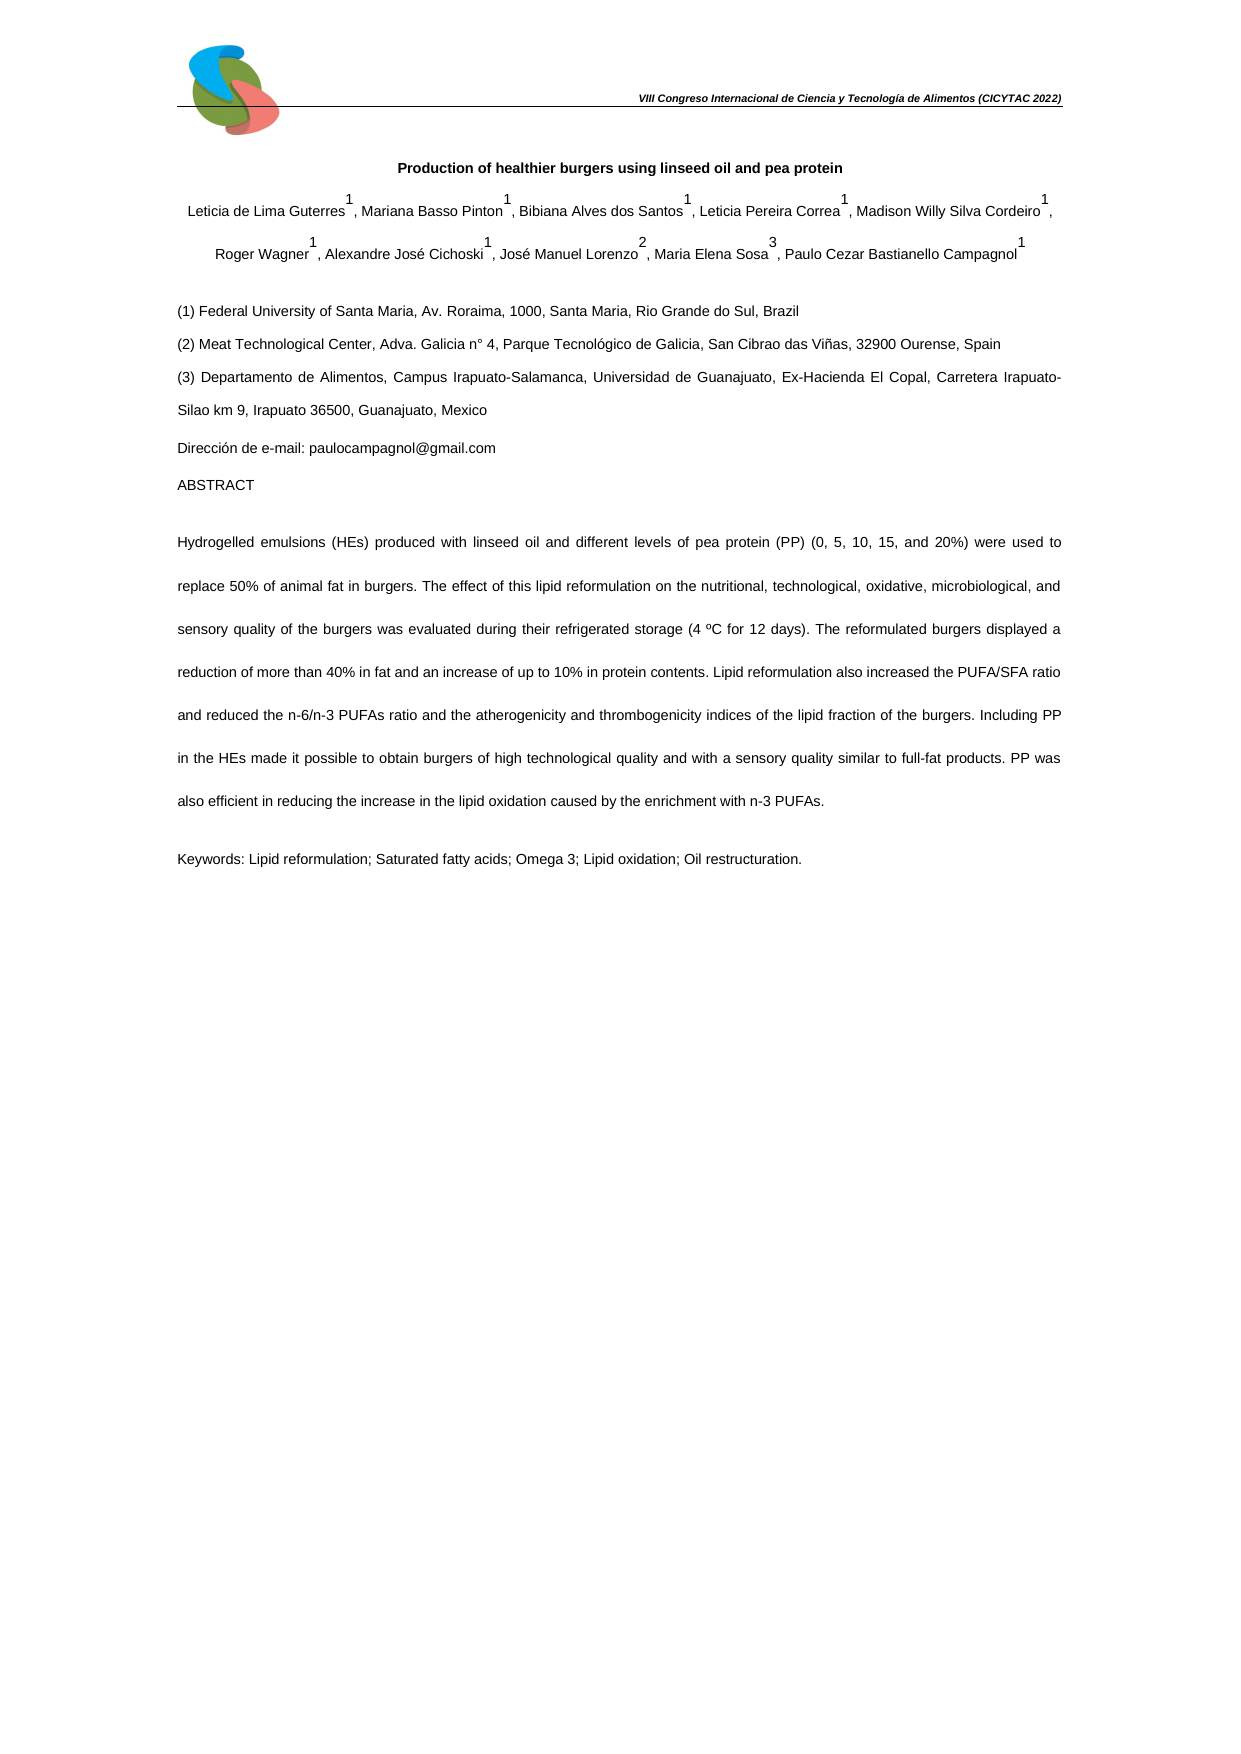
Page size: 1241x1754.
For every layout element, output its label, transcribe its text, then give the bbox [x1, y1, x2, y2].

text (3) Departamento de Alimentos, Campus Irapuato-Salamanca, Universidad de Guanajuato, Ex-Hacienda El Copal, Carretera Irapuato-Silao km 9, Irapuato 36500, Guanajuato, Mexico [177, 357, 1063, 419]
text (2) Meat Technological Center, Adva. Galicia n° 4, Parque Tecnológico de Galicia, San Cibrao das Viñas, 32900 Ourense, Spain [177, 324, 1063, 353]
text Leticia de Lima Guterres1, Mariana Basso Pinton1, Bibiana Alves dos Santos1, Leticia Pereira Correa1, Madison Willy Silva Cordeiro1, Roger Wagner1, Alexandre José Cichoski1, José Manuel Lorenzo2, Maria Elena Sosa3, Paulo Cezar Bastianello Campagnol1 [177, 191, 1063, 262]
text Production of healthier burgers using linseed oil and pea protein [177, 147, 1063, 176]
picture [178, 37, 289, 106]
text Dirección de e-mail: paulocampagnol@gmail.com [177, 428, 1063, 456]
text Keywords: Lipid reformulation; Saturated fatty acids; Omega 3; Lipid oxidation; Oil restructuration. [177, 839, 1063, 867]
text Hydrogelled emulsions (HEs) produced with linseed oil and different levels of pea protein (PP) (0, 5, 10, 15, and 20%) were used to replace 50% of animal fat in burgers. The effect of this lipid reformulation on the nutritional, technological, oxidative, microbiological, and sensory quality of the burgers was evaluated during their refrigerated storage (4 ºC for 12 days). The reformulated burgers displayed a reduction of more than 40% in fat and an increase of up to 10% in protein contents. Lipid reformulation also increased the PUFA/SFA ratio and reduced the n-6/n-3 PUFAs ratio and the atherogenicity and thrombogenicity indices of the lipid fraction of the burgers. Including PP in the HEs made it possible to obtain burgers of high technological quality and with a sensory quality similar to full-fat products. PP was also efficient in reducing the increase in the lipid oxidation caused by the enrichment with n-3 PUFAs. [177, 522, 1063, 810]
text (1) Federal University of Santa Maria, Av. Roraima, 1000, Santa Maria, Rio Grande do Sul, Brazil [177, 291, 1063, 320]
picture [178, 107, 289, 146]
text ABSTRACT [177, 465, 1063, 494]
